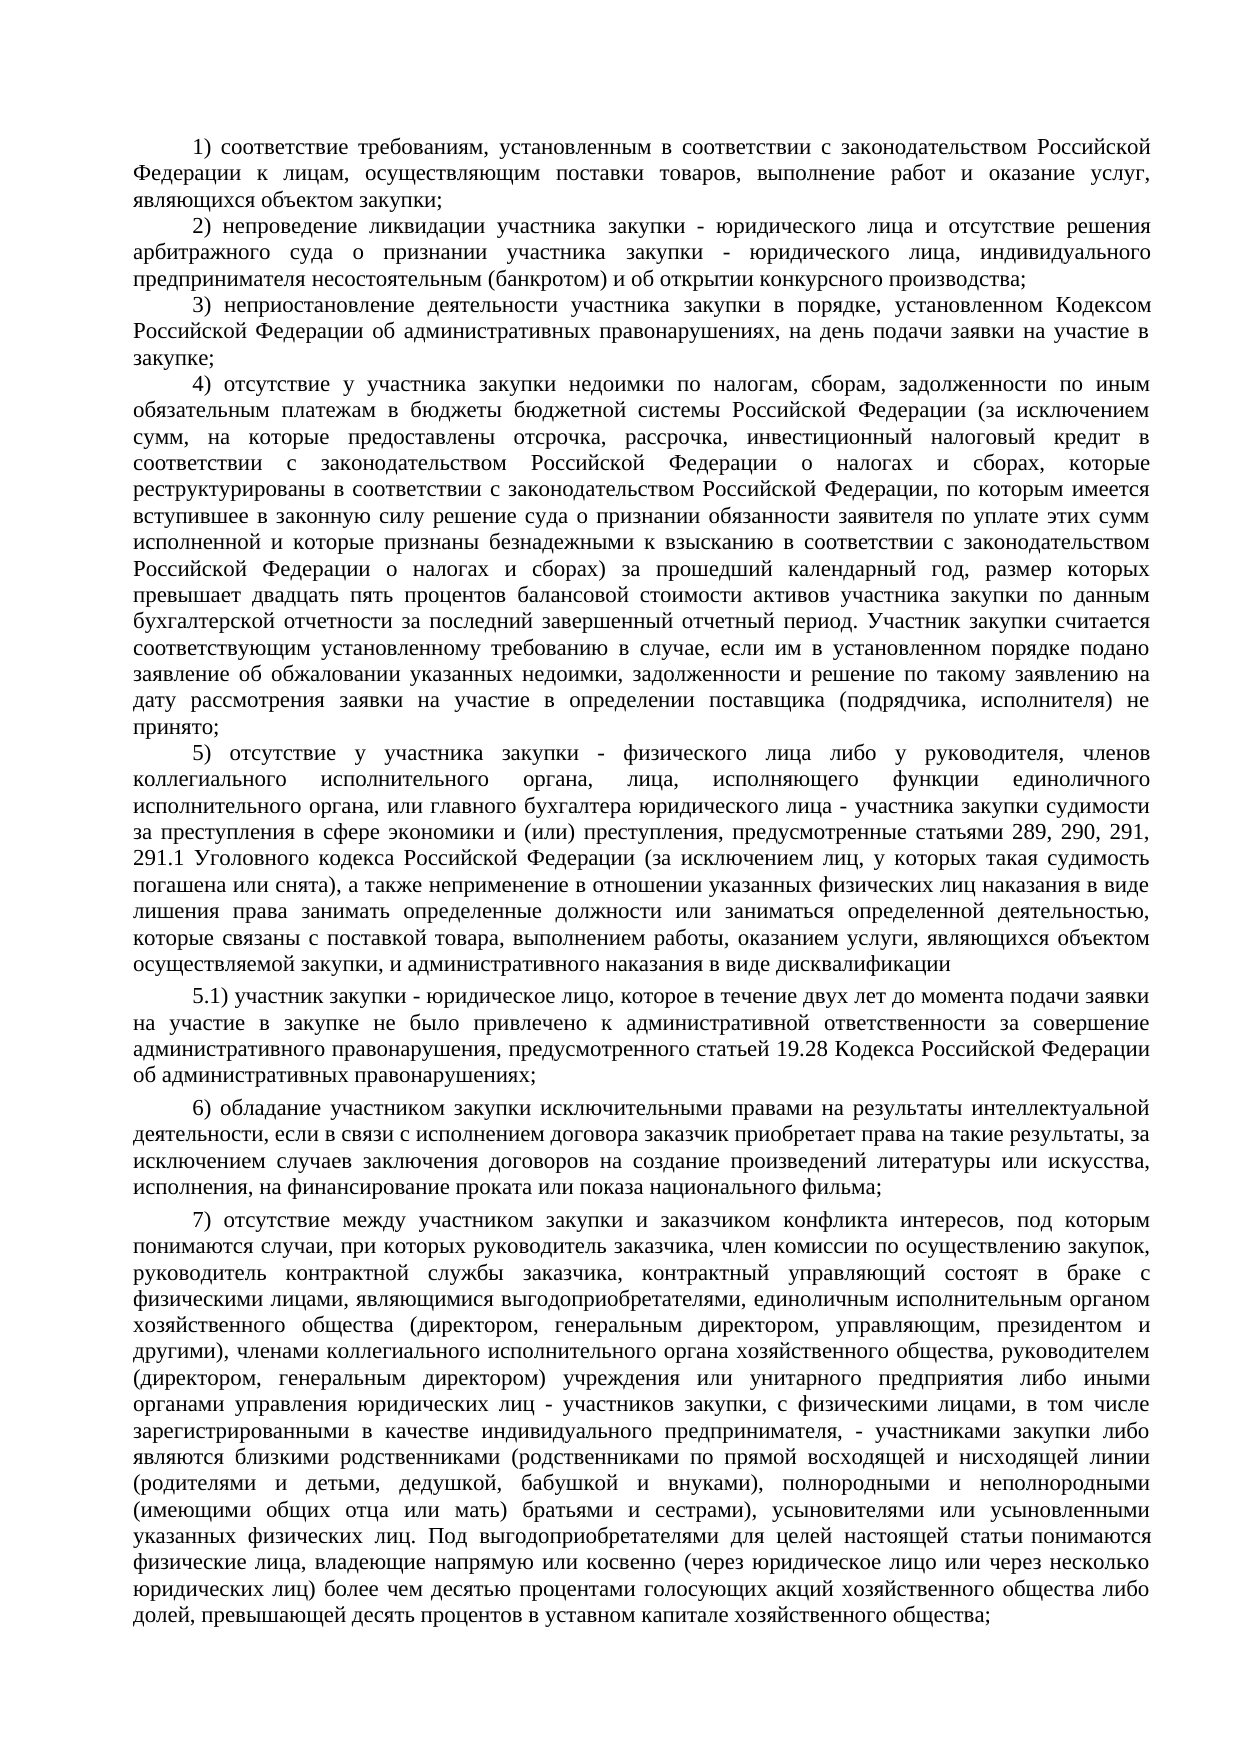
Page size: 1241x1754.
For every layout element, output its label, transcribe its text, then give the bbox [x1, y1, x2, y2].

text 5.1) участник закупки - юридическое лицо, которое в течение двух лет до момента подачи заявки на участие в закупке не было привлечено к административной ответственности за совершение административного правонарушения, предусмотренного статьей 19.28 Кодекса Российской Федерации об административных правонарушениях; [133, 982, 1152, 1088]
text 4) отсутствие у участника закупки недоимки по налогам, сборам, задолженности по иным обязательным платежам в бюджеты бюджетной системы Российской Федерации (за исключением сумм, на которые предоставлены отсрочка, рассрочка, инвестиционный налоговый кредит в соответствии с законодательством Российской Федерации о налогах и сборах, которые реструктурированы в соответствии с законодательством Российской Федерации, по которым имеется вступившее в законную силу решение суда о признании обязанности заявителя по уплате этих сумм исполненной и которые признаны безнадежными к взысканию в соответствии с законодательством Российской Федерации о налогах и сборах) за прошедший календарный год, размер которых превышает двадцать пять процентов балансовой стоимости активов участника закупки по данным бухгалтерской отчетности за последний завершенный отчетный период. Участник закупки считается соответствующим установленному требованию в случае, если им в установленном порядке подано заявление об обжаловании указанных недоимки, задолженности и решение по такому заявлению на дату рассмотрения заявки на участие в определении поставщика (подрядчика, исполнителя) не принято; [133, 370, 1152, 739]
text 7) отсутствие между участником закупки и заказчиком конфликта интересов, под которым понимаются случаи, при которых руководитель заказчика, член комиссии по осуществлению закупок, руководитель контрактной службы заказчика, контрактный управляющий состоят в браке с физическими лицами, являющимися выгодоприобретателями, единоличным исполнительным органом хозяйственного общества (директором, генеральным директором, управляющим, президентом и другими), членами коллегиального исполнительного органа хозяйственного общества, руководителем (директором, генеральным директором) учреждения или унитарного предприятия либо иными органами управления юридических лиц - участников закупки, с физическими лицами, в том числе зарегистрированными в качестве индивидуального предпринимателя, - участниками закупки либо являются близкими родственниками (родственниками по прямой восходящей и нисходящей линии (родителями и детьми, дедушкой, бабушкой и внуками), полнородными и неполнородными (имеющими общих отца или мать) братьями и сестрами), усыновителями или усыновленными указанных физических лиц. Под выгодоприобретателями для целей настоящей статьи понимаются физические лица, владеющие напрямую или косвенно (через юридическое лицо или через несколько юридических лиц) более чем десятью процентами голосующих акций хозяйственного общества либо долей, превышающей десять процентов в уставном капитале хозяйственного общества; [133, 1206, 1152, 1627]
text 6) обладание участником закупки исключительными правами на результаты интеллектуальной деятельности, если в связи с исполнением договора заказчик приобретает права на такие результаты, за исключением случаев заключения договоров на создание произведений литературы или искусства, исполнения, на финансирование проката или показа национального фильма; [133, 1094, 1152, 1199]
text 2) непроведение ликвидации участника закупки - юридического лица и отсутствие решения арбитражного суда о признании участника закупки - юридического лица, индивидуального предпринимателя несостоятельным (банкротом) и об открытии конкурсного производства; [133, 212, 1152, 291]
text 1) соответствие требованиям, установленным в соответствии с законодательством Российской Федерации к лицам, осуществляющим поставки товаров, выполнение работ и оказание услуг, являющихся объектом закупки; [133, 133, 1152, 212]
text 5) отсутствие у участника закупки - физического лица либо у руководителя, членов коллегиального исполнительного органа, лица, исполняющего функции единоличного исполнительного органа, или главного бухгалтера юридического лица - участника закупки судимости за преступления в сфере экономики и (или) преступления, предусмотренные статьями 289, 290, 291, 291.1 Уголовного кодекса Российской Федерации (за исключением лиц, у которых такая судимость погашена или снята), а также неприменение в отношении указанных физических лиц наказания в виде лишения права занимать определенные должности или заниматься определенной деятельностью, которые связаны с поставкой товара, выполнением работы, оказанием услуги, являющихся объектом осуществляемой закупки, и административного наказания в виде дисквалификации [133, 739, 1152, 976]
text 3) неприостановление деятельности участника закупки в порядке, установленном Кодексом Российской Федерации об административных правонарушениях, на день подачи заявки на участие в закупке; [133, 291, 1152, 370]
